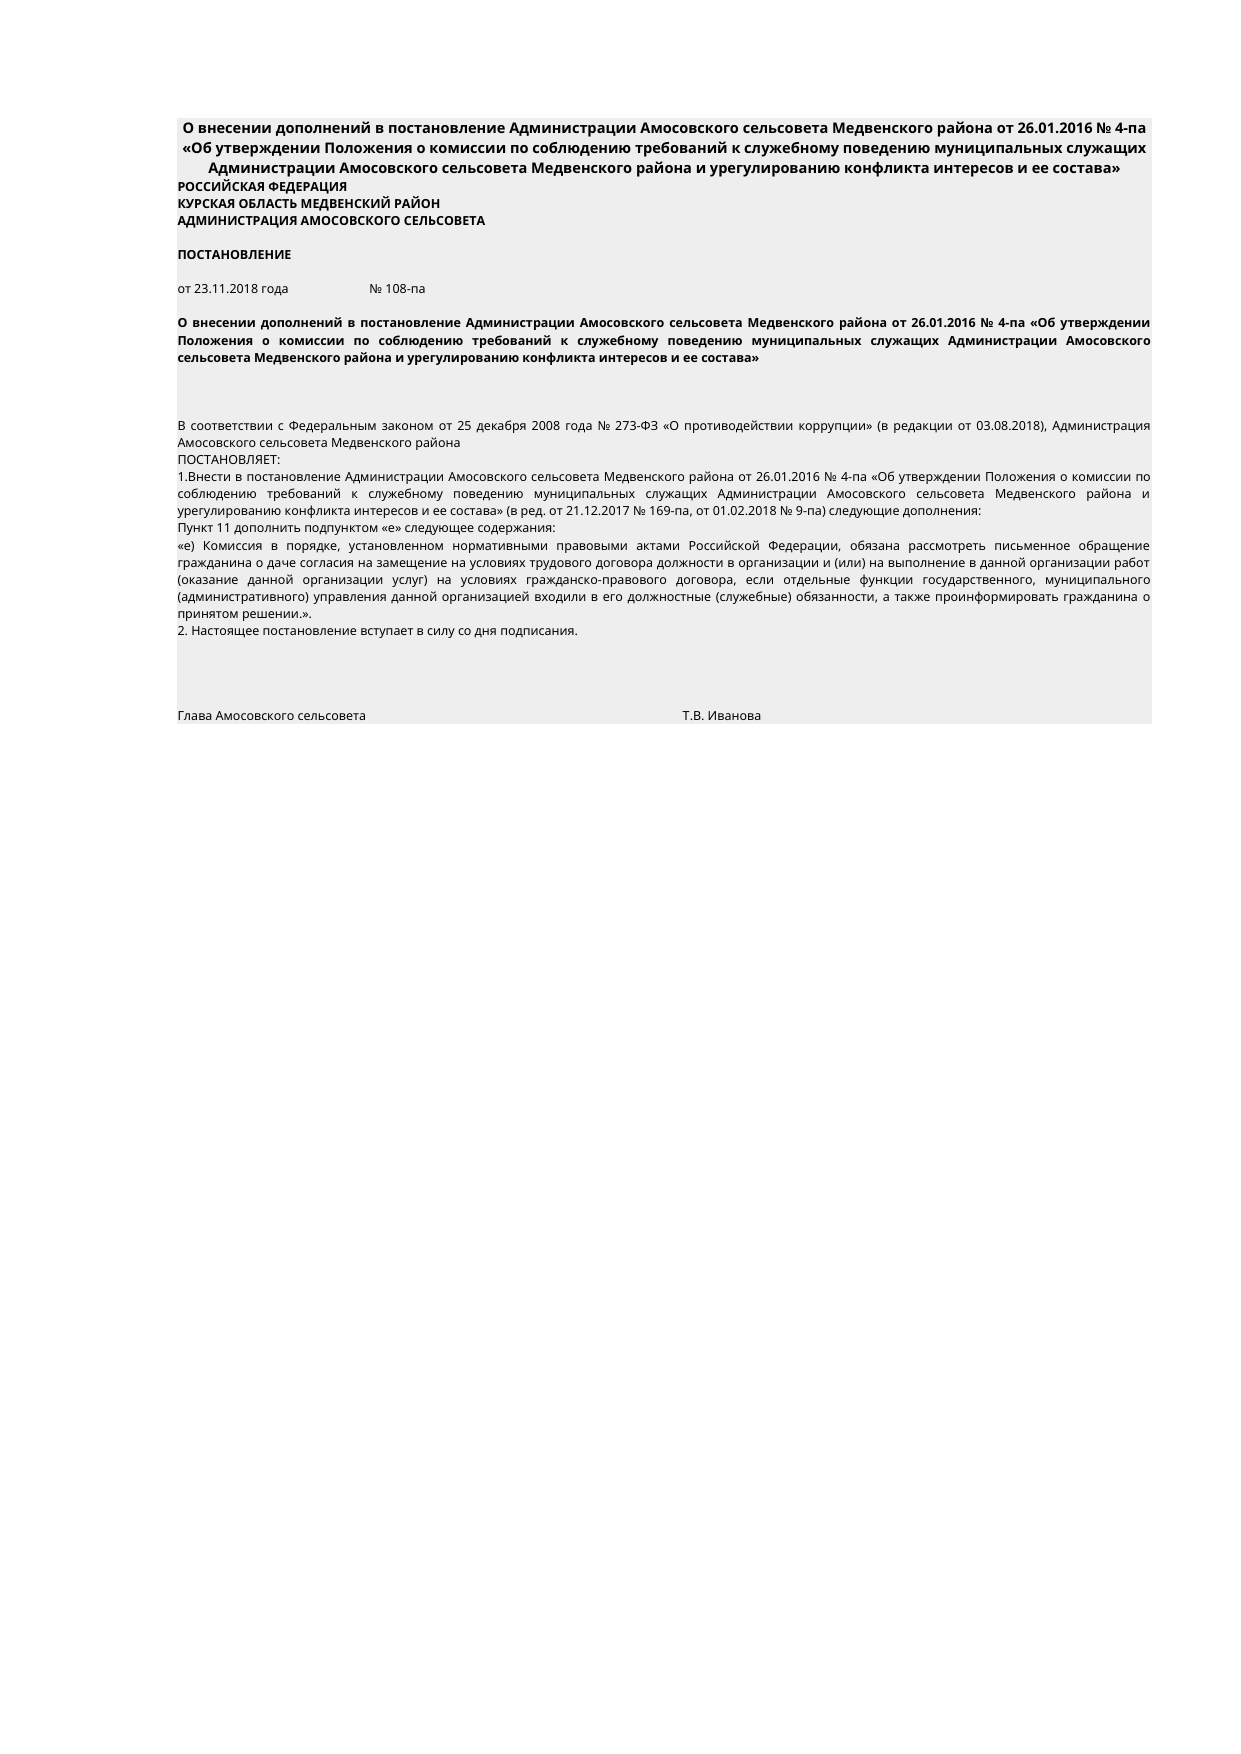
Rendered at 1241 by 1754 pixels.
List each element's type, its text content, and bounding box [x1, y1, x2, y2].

text 1.Внести в постановление Администрации Амосовского сельсовета Медвенского района от 26.01.2016 № 4-па «Об утверждении Положения о комиссии по соблюдению требований к служебному поведению муниципальных служащих Администрации Амосовского сельсовета Медвенского района и урегулированию конфликта интересов и ее состава» (в ред. от 21.12.2017 № 169-па, от 01.02.2018 № 9-па) следующие дополнения: [177, 468, 1152, 519]
text О внесении дополнений в постановление Администрации Амосовского сельсовета Медвенского района от 26.01.2016 № 4-па «Об утверждении Положения о комиссии по соблюдению требований к служебному поведению муниципальных служащих Администрации Амосовского сельсовета Медвенского района и урегулированию конфликта интересов и ее состава» [177, 118, 1152, 178]
text Глава Амосовского сельсовета Т.В. Иванова [177, 707, 1152, 724]
text ПОСТАНОВЛЕНИЕ [177, 246, 1152, 263]
text РОССИЙСКАЯ ФЕДЕРАЦИЯ [177, 178, 1152, 195]
text 2. Настоящее постановление вступает в силу со дня подписания. [177, 622, 1152, 639]
text от 23.11.2018 года № 108-па [177, 280, 1152, 297]
text АДМИНИСТРАЦИЯ АМОСОВСКОГО СЕЛЬСОВЕТА [177, 212, 1152, 229]
text О внесении дополнений в постановление Администрации Амосовского сельсовета Медвенского района от 26.01.2016 № 4-па «Об утверждении Положения о комиссии по соблюдению требований к служебному поведению муниципальных служащих Администрации Амосовского сельсовета Медвенского района и урегулированию конфликта интересов и ее состава» [177, 314, 1152, 366]
text ПОСТАНОВЛЯЕТ: [177, 451, 1152, 468]
text «е) Комиссия в порядке, установленном нормативными правовыми актами Российской Федерации, обязана рассмотреть письменное обращение гражданина о даче согласия на замещение на условиях трудового договора должности в организации и (или) на выполнение в данной организации работ (оказание данной организации услуг) на условиях гражданско-правового договора, если отдельные функции государственного, муниципального (административного) управления данной организацией входили в его должностные (служебные) обязанности, а также проинформировать гражданина о принятом решении.». [177, 537, 1152, 622]
text КУРСКАЯ ОБЛАСТЬ МЕДВЕНСКИЙ РАЙОН [177, 195, 1152, 212]
text В соответствии с Федеральным законом от 25 декабря 2008 года № 273-ФЗ «О противодействии коррупции» (в редакции от 03.08.2018), Администрация Амосовского сельсовета Медвенского района [177, 417, 1152, 451]
text Пункт 11 дополнить подпунктом «е» следующее содержания: [177, 519, 1152, 537]
